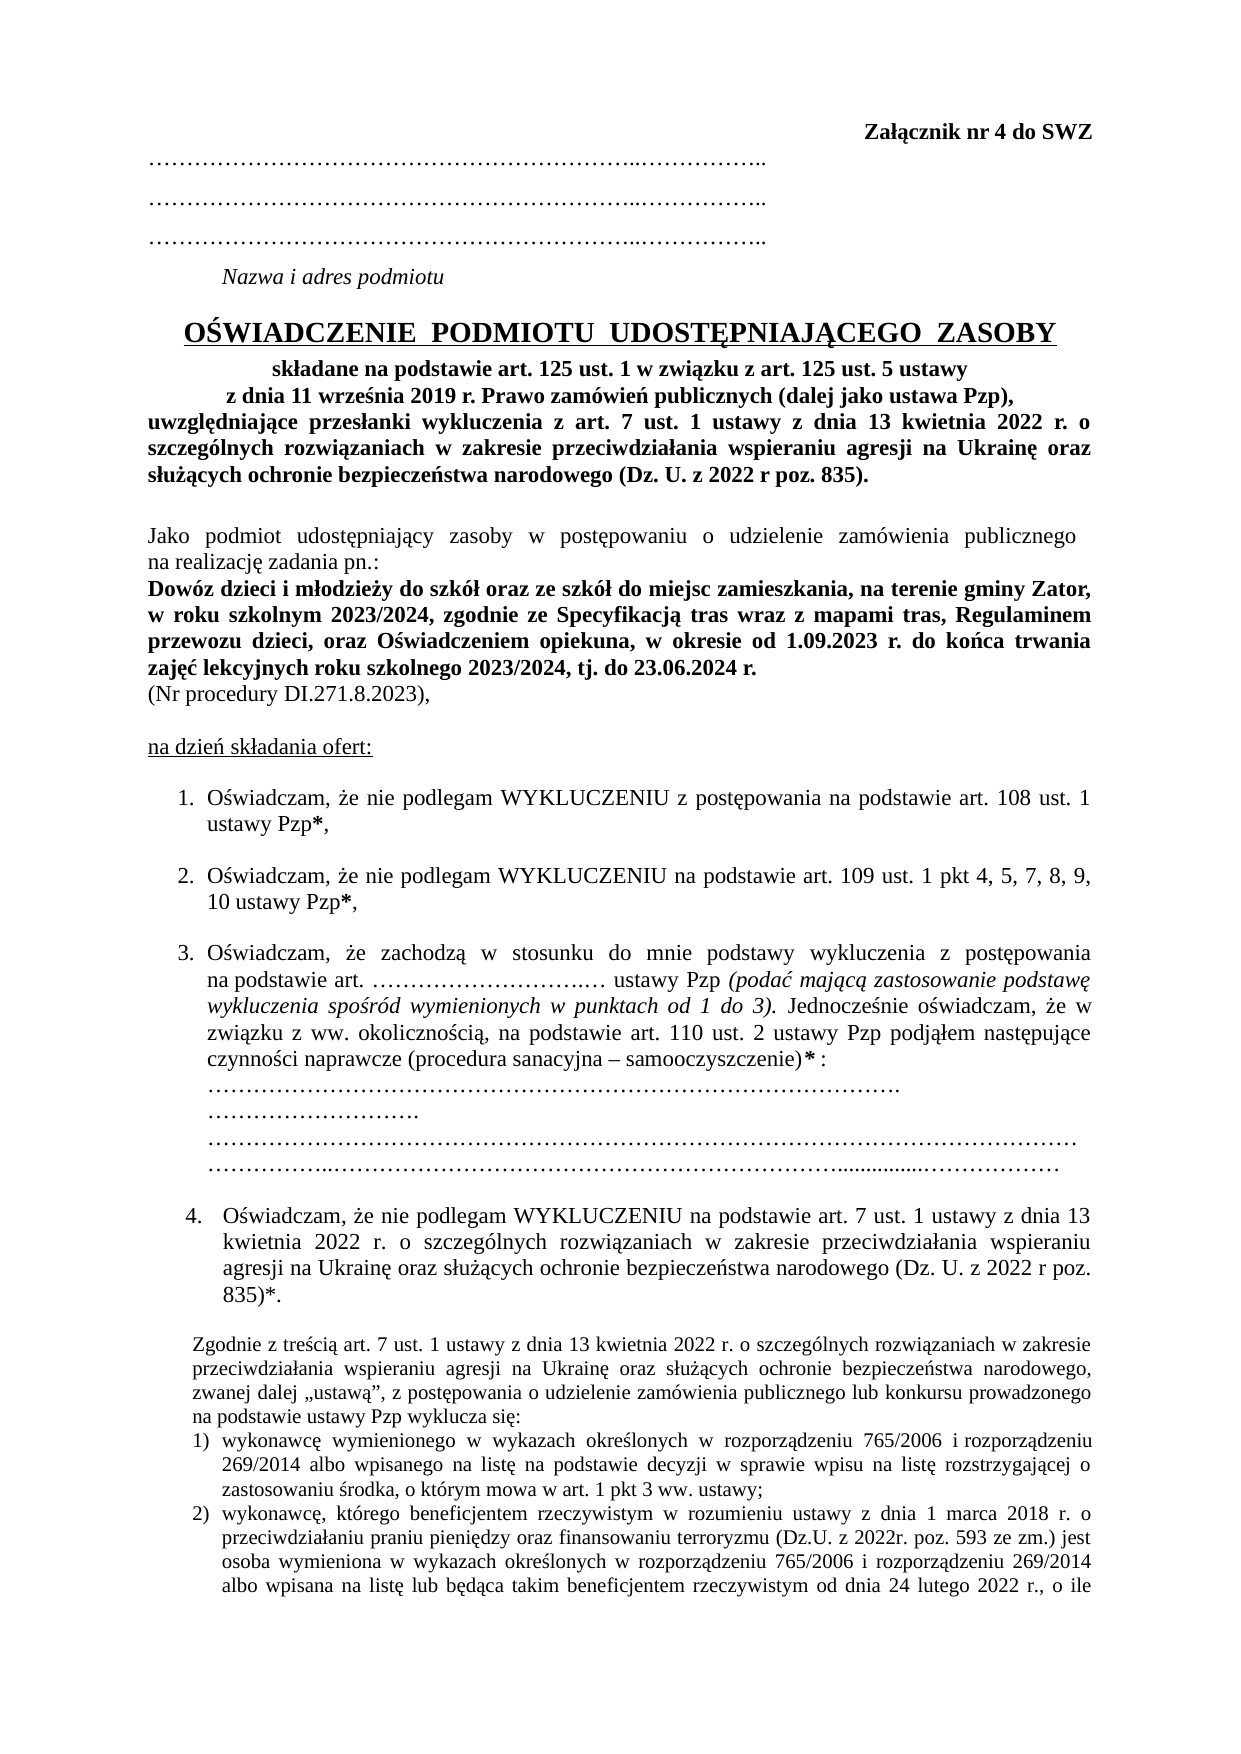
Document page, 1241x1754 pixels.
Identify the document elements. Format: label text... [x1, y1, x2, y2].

text ………………………………………………………..…………….. [148, 184, 1092, 210]
text Załącznik nr 4 do SWZ [148, 118, 1092, 144]
list Oświadczam, że nie podlegam WYKLUCZENIU na podstawie art. 109 ust. 1 pkt 4, 5, 7, 8, 9, 10 ustawy Pzp*, [177, 862, 1092, 914]
text ………………………………………………………..…………….. [148, 144, 1092, 171]
list Oświadczam, że nie podlegam WYKLUCZENIU na podstawie art. 7 ust. 1 ustawy z dnia 13 kwietnia 2022 r. o szczególnych rozwiązaniach w zakresie przeciwdziałania wspieraniu agresji na Ukrainę oraz służących ochronie bezpieczeństwa narodowego (Dz. U. z 2022 r poz. 835)*. [185, 1202, 1092, 1307]
text na dzień składania ofert: [148, 733, 1092, 759]
text (Nr procedury DI.271.8.2023), [148, 680, 1093, 706]
text Jako podmiot udostępniający zasoby w postępowaniu o udzielenie zamówienia publicznego na realizację zadania pn.: [148, 522, 1092, 574]
list Oświadczam, że zachodzą w stosunku do mnie podstawy wykluczenia z postępowania na podstawie art. ……………………….… ustawy Pzp (podać mającą zastosowanie podstawę wykluczenia spośród wymienionych w punktach od 1 do 3). Jednocześnie oświadczam, że w związku z ww. okolicznością, na podstawie art. 110 ust. 2 ustawy Pzp podjąłem następujące czynności naprawcze (procedura sanacyjna – samooczyszczenie)* : [177, 939, 1092, 1071]
list ……………………………………………………………………………….……………………….…………………………………………………………………………………………………………………..…………………………………………………………...............……………… [207, 1071, 1092, 1177]
text ………………………………………………………..…………….. [148, 223, 1092, 250]
list wykonawcę wymienionego w wykazach określonych w rozporządzeniu 765/2006 i rozporządzeniu 269/2014 albo wpisanego na listę na podstawie decyzji w sprawie wpisu na listę rozstrzygającej o zastosowaniu środka, o którym mowa w art. 1 pkt 3 ww. ustawy; [192, 1428, 1092, 1501]
text OŚWIADCZENIE PODMIOTU UDOSTĘPNIAJĄCEGO ZASOBY [148, 316, 1092, 349]
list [192, 1501, 1092, 1597]
text Dowóz dzieci i młodzieży do szkół oraz ze szkół do miejsc zamieszkania, na terenie gminy Zator, w roku szkolnym 2023/2024, zgodnie ze Specyfikacją tras wraz z mapami tras, Regulaminem przewozu dzieci, oraz Oświadczeniem opiekuna, w okresie od 1.09.2023 r. do końca trwania zajęć lekcyjnych roku szkolnego 2023/2024, tj. do 23.06.2024 r. [148, 574, 1093, 680]
list Zgodnie z treścią art. 7 ust. 1 ustawy z dnia 13 kwietnia 2022 r. o szczególnych rozwiązaniach w zakresie przeciwdziałania wspieraniu agresji na Ukrainę oraz służących ochronie bezpieczeństwa narodowego, zwanej dalej „ustawą”, z postępowania o udzielenie zamówienia publicznego lub konkursu prowadzonego na podstawie ustawy Pzp wyklucza się: [192, 1332, 1092, 1428]
text uwzględniające przesłanki wykluczenia z art. 7 ust. 1 ustawy z dnia 13 kwietnia 2022 r. o szczególnych rozwiązaniach w zakresie przeciwdziałania wspieraniu agresji na Ukrainę oraz służących ochronie bezpieczeństwa narodowego (Dz. U. z 2022 r poz. 835). [148, 408, 1092, 487]
text składane na podstawie art. 125 ust. 1 w związku z art. 125 ust. 5 ustawy [148, 355, 1092, 382]
text Nazwa i adres podmiotu [148, 263, 1092, 289]
text z dnia 11 września 2019 r. Prawo zamówień publicznych (dalej jako ustawa Pzp), [148, 382, 1092, 408]
list Oświadczam, że nie podlegam WYKLUCZENIU z postępowania na podstawie art. 108 ust. 1 ustawy Pzp*, [177, 784, 1092, 837]
